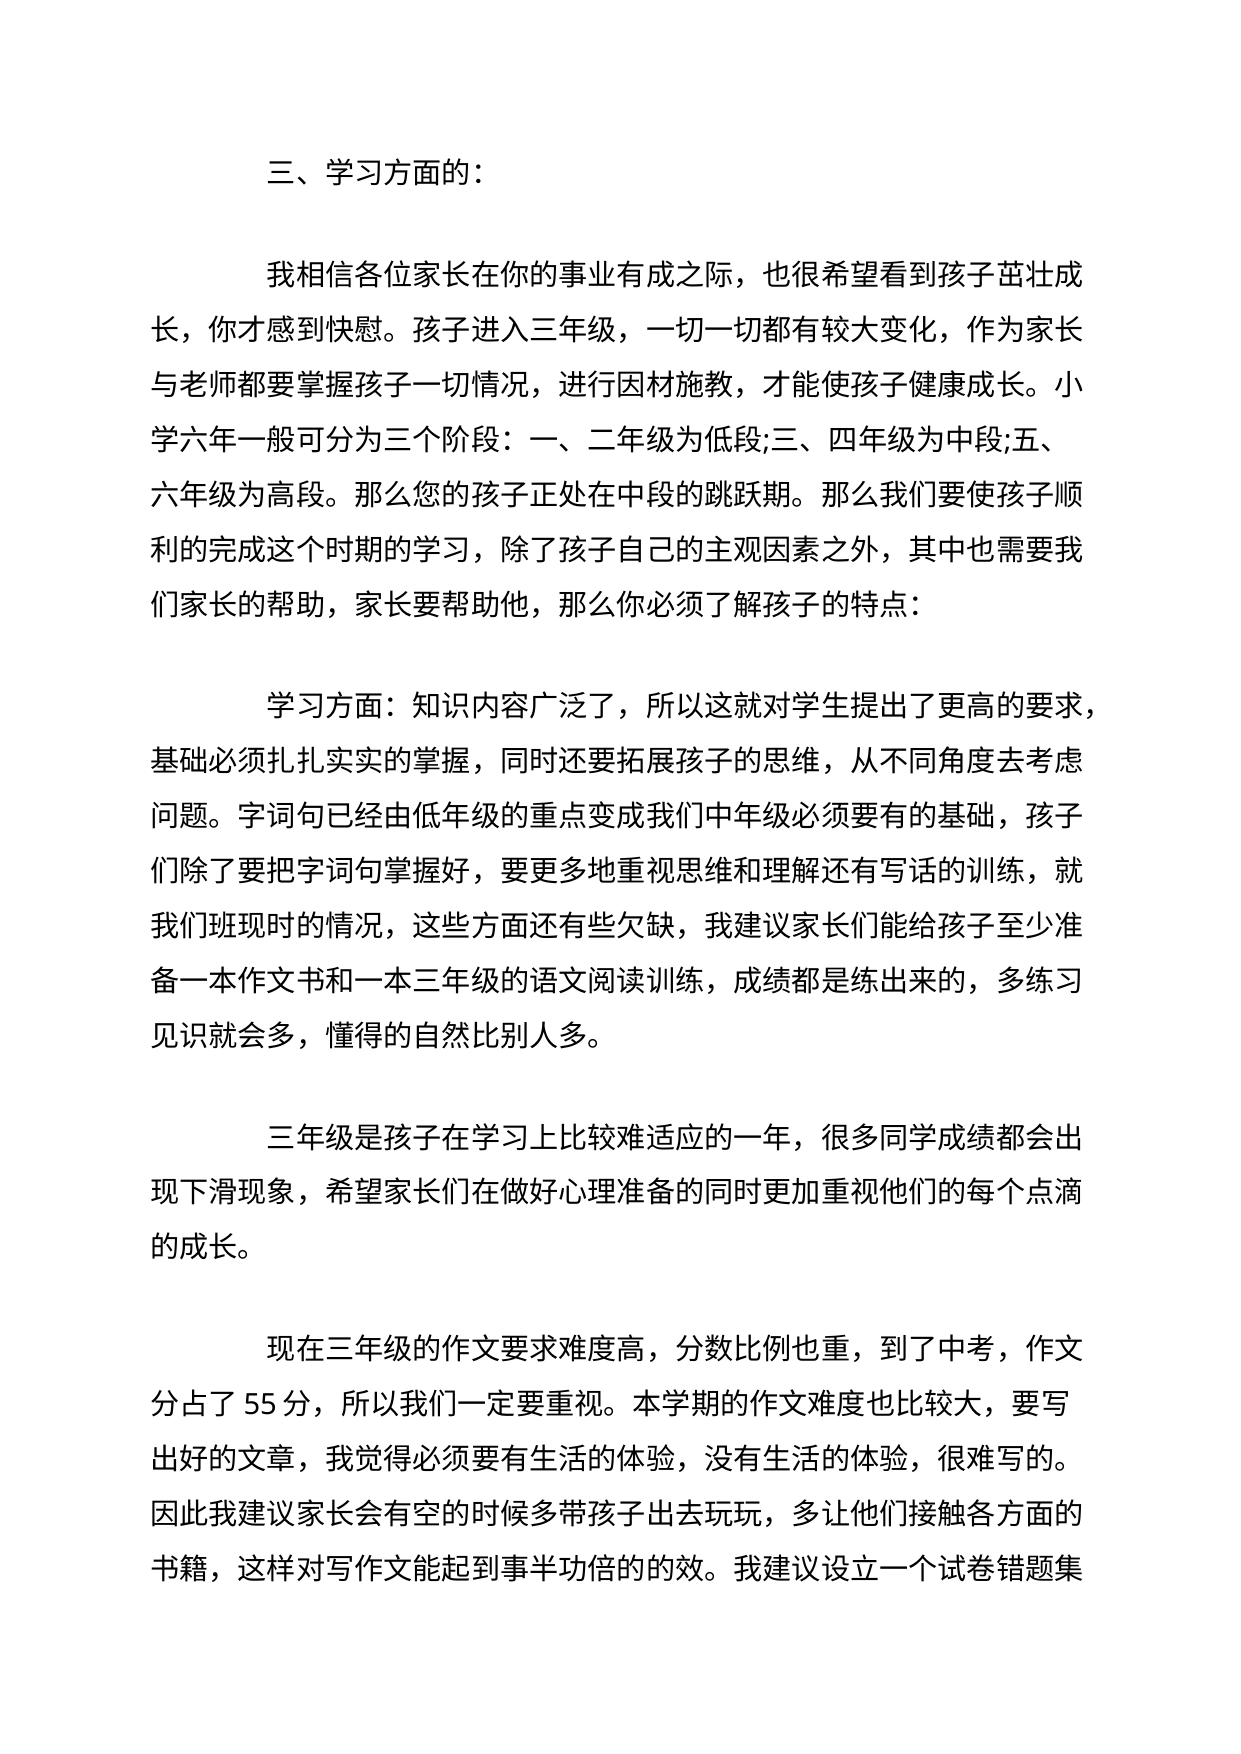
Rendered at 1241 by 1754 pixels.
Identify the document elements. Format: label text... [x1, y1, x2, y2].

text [150, 1326, 1090, 1588]
text 学习方面：知识内容广泛了，所以这就对学生提出了更高的要求，基础必须扎扎实实的掌握，同时还要拓展孩子的思维，从不同角度去考虑问题。字词句已经由低年级的重点变成我们中年级必须要有的基础，孩子们除了要把字词句掌握好，要更多地重视思维和理解还有写话的训练，就我们班现时的情况，这些方面还有些欠缺，我建议家长们能给孩子至少准备一本作文书和一本三年级的语文阅读训练，成绩都是练出来的，多练习见识就会多，懂得的自然比别人多。 [150, 683, 1090, 1055]
text 三、学习方面的： [150, 150, 1090, 192]
text 三年级是孩子在学习上比较难适应的一年，很多同学成绩都会出现下滑现象，希望家长们在做好心理准备的同时更加重视他们的每个点滴的成长。 [150, 1114, 1090, 1266]
text 我相信各位家长在你的事业有成之际，也很希望看到孩子茁壮成长，你才感到快慰。孩子进入三年级，一切一切都有较大变化，作为家长与老师都要掌握孩子一切情况，进行因材施教，才能使孩子健康成长。小学六年一般可分为三个阶段：一、二年级为低段;三、四年级为中段;五、六年级为高段。那么您的孩子正处在中段的跳跃期。那么我们要使孩子顺利的完成这个时期的学习，除了孩子自己的主观因素之外，其中也需要我们家长的帮助，家长要帮助他，那么你必须了解孩子的特点： [150, 252, 1090, 623]
